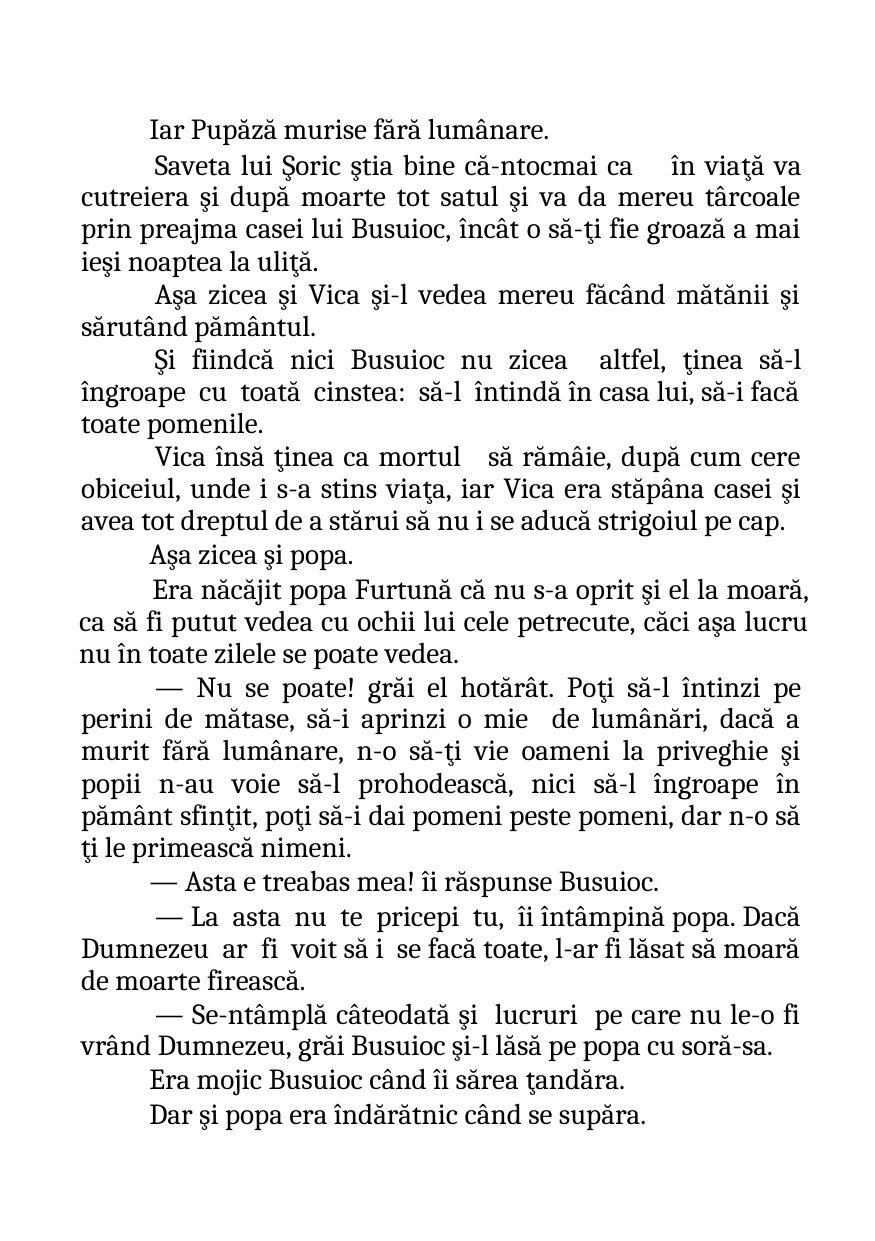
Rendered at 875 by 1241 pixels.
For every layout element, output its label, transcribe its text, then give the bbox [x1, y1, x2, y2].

text — La asta nu te pricepi tu, îi întâmpină popa. Dacă Dumnezeu ar fi voit să i se facă toate, l-ar fi lăsat să moară de moarte firească. [81, 901, 801, 998]
text Era năcăjit popa Furtună că nu s-a oprit şi el la moară, ca să fi putut vedea cu ochii lui cele petrecute, căci aşa lucru nu în toate zilele se poate vedea. [79, 574, 810, 671]
picture [131, 538, 744, 574]
text Dar şi popa era îndărătnic când se supăra. [149, 1099, 801, 1131]
text — Se-ntâmplă câteodată şi lucruri pe care nu le-o fi vrând Dumnezeu, grăi Busuioc şi-l lăsă pe popa cu soră-sa. [81, 998, 801, 1063]
text Aşa zicea şi Vica şi-l vedea mereu făcând mătănii şi sărutând pământul. [81, 279, 801, 343]
text Şi fiindcă nici Busuioc nu zicea altfel, ţinea să-l îngroape cu toată cinstea: să-l întindă în casa lui, să-i facă toate pomenile. [81, 344, 801, 441]
text — Nu se poate! grăi el hotărât. Poţi să-l întinzi pe perini de mătase, să-i aprinzi o mie de lumânări, dacă a murit fără lumânare, n-o să-ţi vie oameni la priveghie şi popii n-au voie să-l prohodească, nici să-l îngroape în pământ sfinţit, poţi să-i dai pomeni peste pomeni, dar n-o să ţi le primească nimeni. [81, 671, 801, 865]
text Vica însă ţinea ca mortul să rămâie, după cum cere obiceiul, unde i s-a stins viaţa, iar Vica era stăpâna casei şi avea tot dreptul de a stărui să nu i se aducă strigoiul pe cap. [81, 441, 801, 538]
text Iar Pupăză murise fără lumânare. [149, 113, 801, 146]
picture [131, 865, 744, 901]
text Saveta lui Şoric ştia bine că-ntocmai ca în viaţă va cutreiera şi după moarte tot satul şi va da mereu târcoale prin preajma casei lui Busuioc, încât o să-ţi fie groază a mai ieşi noaptea la uliţă. [81, 149, 801, 278]
text Era mojic Busuioc când îi sărea ţandăra. [149, 1063, 801, 1096]
